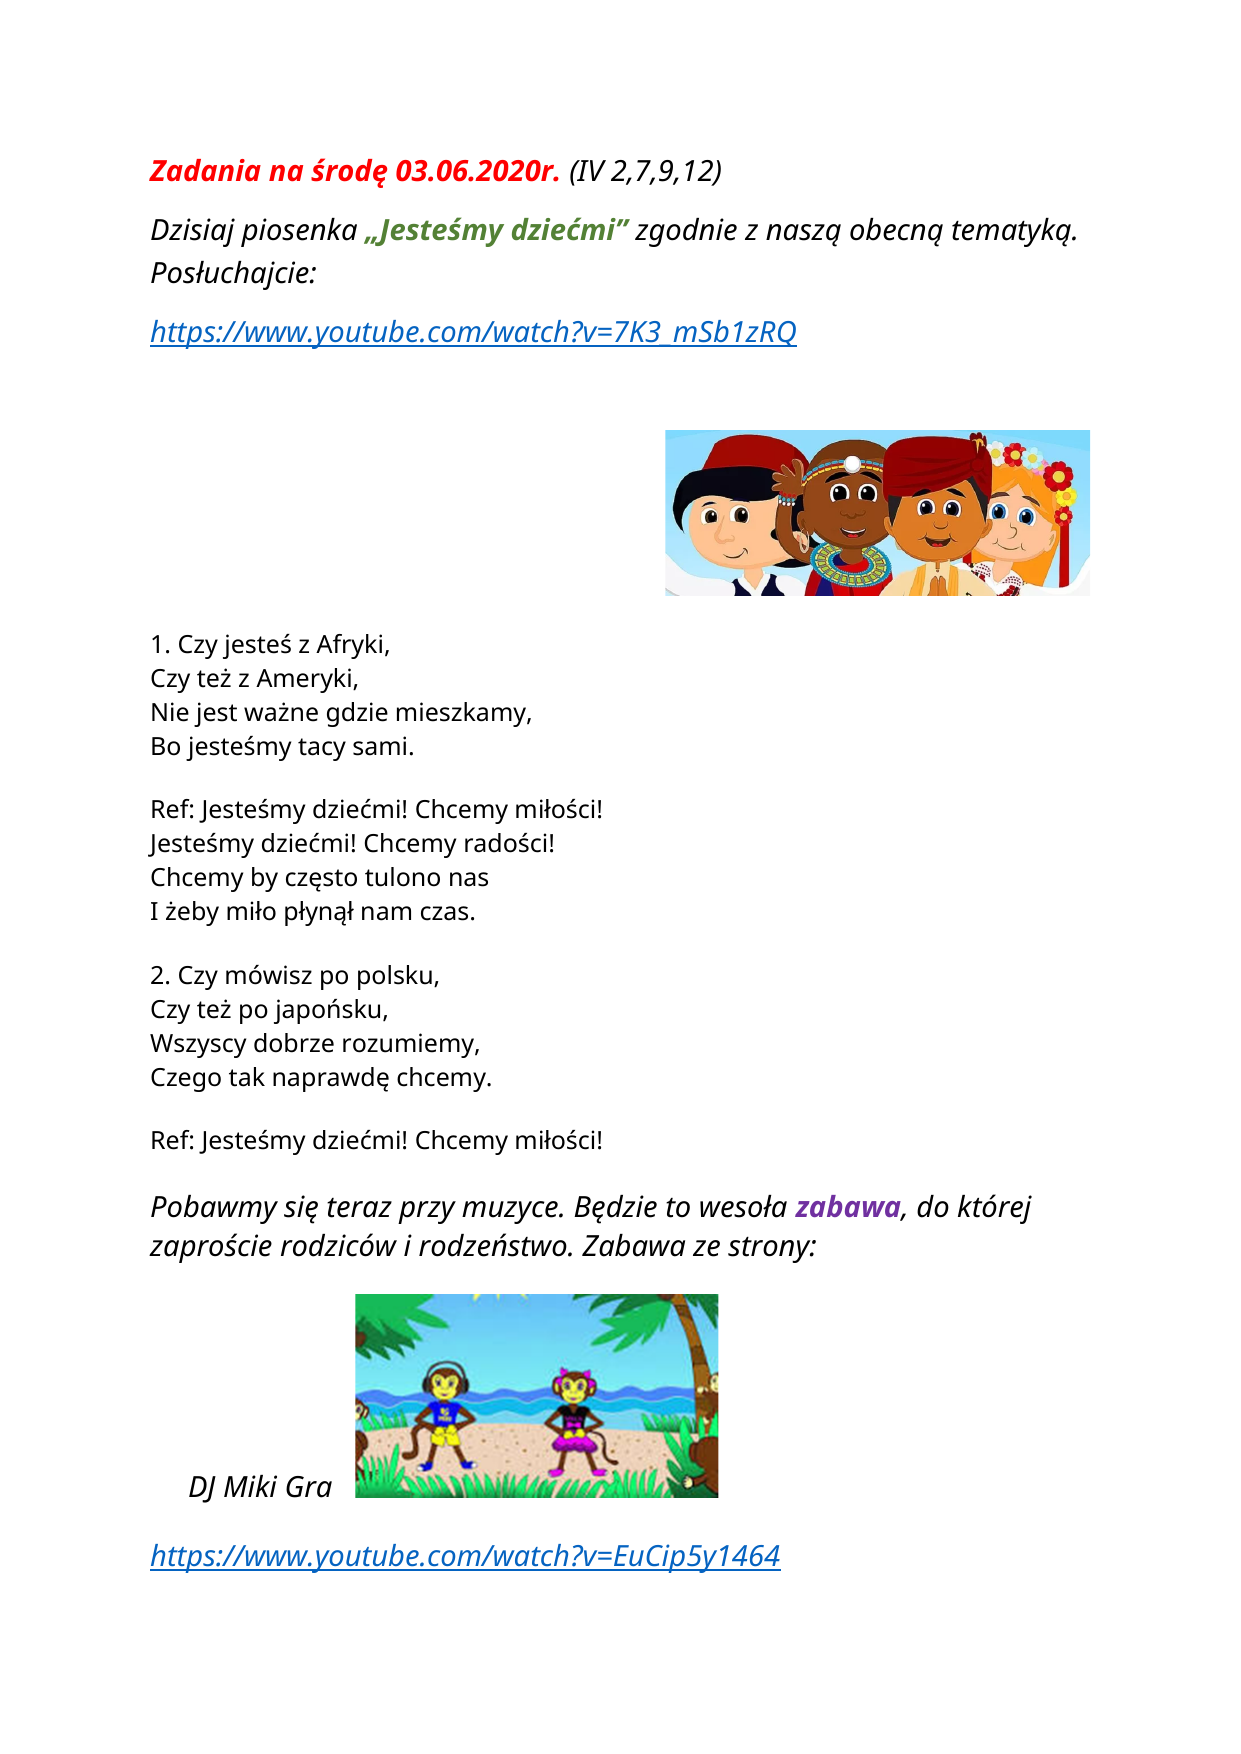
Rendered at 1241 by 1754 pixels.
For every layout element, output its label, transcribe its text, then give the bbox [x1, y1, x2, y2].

text 2. Czy mówisz po polsku, Czy też po japońsku, Wszyscy dobrze rozumiemy, Czego tak naprawdę chcemy. [150, 957, 1090, 1093]
text 1. Czy jesteś z Afryki, Czy też z Ameryki, Nie jest ważne gdzie mieszkamy, Bo jesteśmy tacy sami. [150, 626, 1090, 763]
text Pobawmy się teraz przy muzyce. Będzie to wesoła zabawa, do której zaproście rodziców i rodzeństwo. Zabawa ze strony: [150, 1186, 1090, 1265]
text Dzisiaj piosenka „Jesteśmy dziećmi” zgodnie z naszą obecną tematyką. Posłuchajcie: [150, 209, 1090, 292]
picture [355, 1294, 719, 1498]
text Zadania na środę 03.06.2020r. (IV 2,7,9,12) [150, 150, 1090, 190]
picture [665, 430, 1091, 596]
text Ref: Jesteśmy dziećmi! Chcemy miłości! [150, 1123, 1090, 1157]
text https://www.youtube.com/watch?v=EuCip5y1464 [150, 1535, 1090, 1575]
text https://www.youtube.com/watch?v=7K3_mSb1zRQ [150, 312, 1090, 351]
text Ref: Jesteśmy dziećmi! Chcemy miłości! Jesteśmy dziećmi! Chcemy radości! Chcemy by często tulono nas I żeby miło płynął nam czas. [150, 792, 1090, 928]
